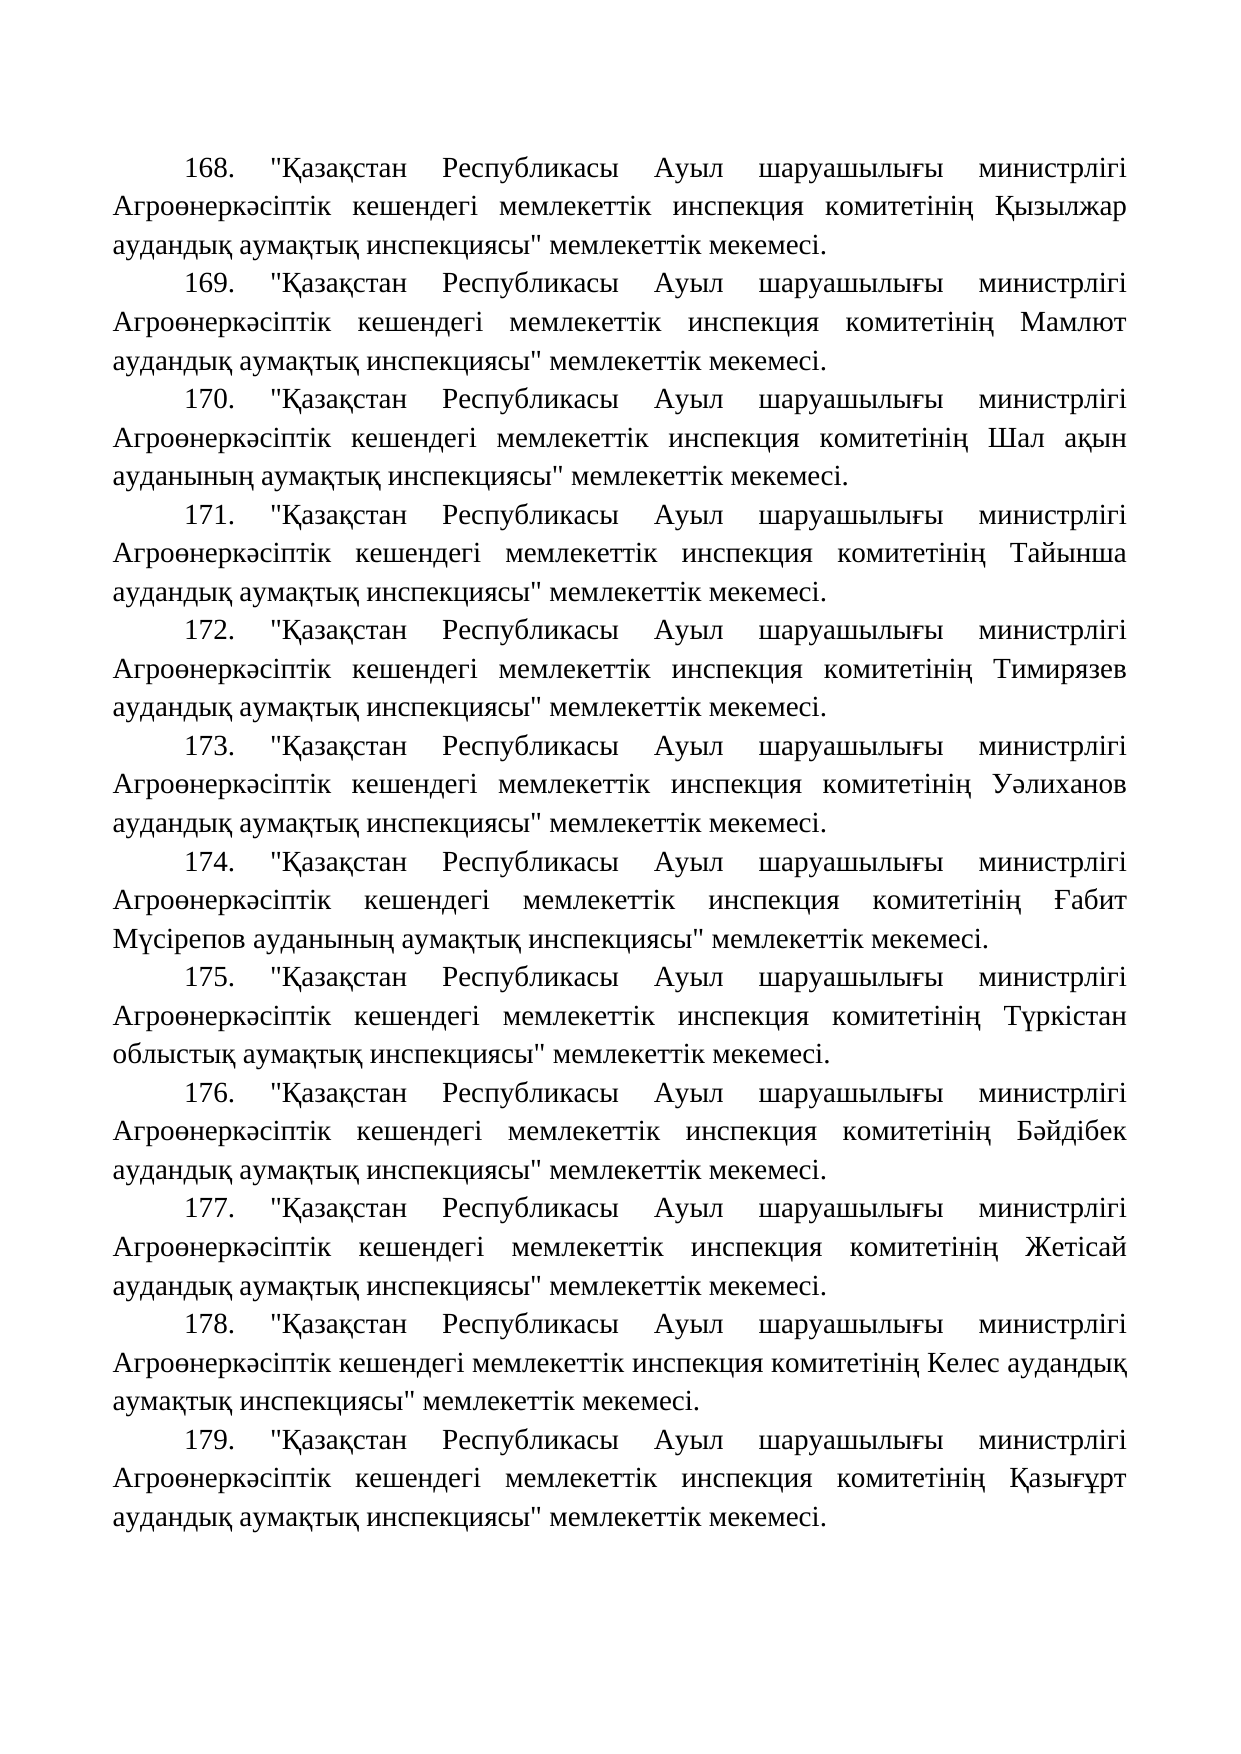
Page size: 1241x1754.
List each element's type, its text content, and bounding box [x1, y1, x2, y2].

text 178. "Қазақстан Республикасы Ауыл шаруашылығы министрлігі Агроөнеркәсіптік кешендегі мемлекеттік инспекция комитетінің Келес аудандық аумақтық инспекциясы" мемлекеттік мекемесі. [112, 1306, 1128, 1417]
text 172. "Қазақстан Республикасы Ауыл шаруашылығы министрлігі Агроөнеркәсіптік кешендегі мемлекеттік инспекция комитетінің Тимирязев аудандық аумақтық инспекциясы" мемлекеттік мекемесі. [112, 612, 1128, 723]
text 173. "Қазақстан Республикасы Ауыл шаруашылығы министрлігі Агроөнеркәсіптік кешендегі мемлекеттік инспекция комитетінің Уәлиханов аудандық аумақтық инспекциясы" мемлекеттік мекемесі. [112, 728, 1128, 839]
text 175. "Қазақстан Республикасы Ауыл шаруашылығы министрлігі Агроөнеркәсіптік кешендегі мемлекеттік инспекция комитетінің Түркістан облыстық аумақтық инспекциясы" мемлекеттік мекемесі. [112, 959, 1128, 1070]
text 170. "Қазақстан Республикасы Ауыл шаруашылығы министрлігі Агроөнеркәсіптік кешендегі мемлекеттік инспекция комитетінің Шал ақын ауданының аумақтық инспекциясы" мемлекеттік мекемесі. [112, 381, 1128, 492]
text 179. "Қазақстан Республикасы Ауыл шаруашылығы министрлігі Агроөнеркәсіптік кешендегі мемлекеттік инспекция комитетінің Қазығұрт аудандық аумақтық инспекциясы" мемлекеттік мекемесі. [112, 1422, 1128, 1532]
text 177. "Қазақстан Республикасы Ауыл шаруашылығы министрлігі Агроөнеркәсіптік кешендегі мемлекеттік инспекция комитетінің Жетісай аудандық аумақтық инспекциясы" мемлекеттік мекемесі. [112, 1191, 1128, 1301]
text 171. "Қазақстан Республикасы Ауыл шаруашылығы министрлігі Агроөнеркәсіптік кешендегі мемлекеттік инспекция комитетінің Тайынша аудандық аумақтық инспекциясы" мемлекеттік мекемесі. [112, 497, 1128, 607]
text 168. "Қазақстан Республикасы Ауыл шаруашылығы министрлігі Агроөнеркәсіптік кешендегі мемлекеттік инспекция комитетінің Қызылжар аудандық аумақтық инспекциясы" мемлекеттік мекемесі. [112, 150, 1128, 261]
text 174. "Қазақстан Республикасы Ауыл шаруашылығы министрлігі Агроөнеркәсіптік кешендегі мемлекеттік инспекция комитетінің Ғабит Мүсірепов ауданының аумақтық инспекциясы" мемлекеттік мекемесі. [112, 844, 1128, 954]
text 169. "Қазақстан Республикасы Ауыл шаруашылығы министрлігі Агроөнеркәсіптік кешендегі мемлекеттік инспекция комитетінің Мамлют аудандық аумақтық инспекциясы" мемлекеттік мекемесі. [112, 266, 1128, 376]
text 176. "Қазақстан Республикасы Ауыл шаруашылығы министрлігі Агроөнеркәсіптік кешендегі мемлекеттік инспекция комитетінің Бәйдібек аудандық аумақтық инспекциясы" мемлекеттік мекемесі. [112, 1075, 1128, 1186]
